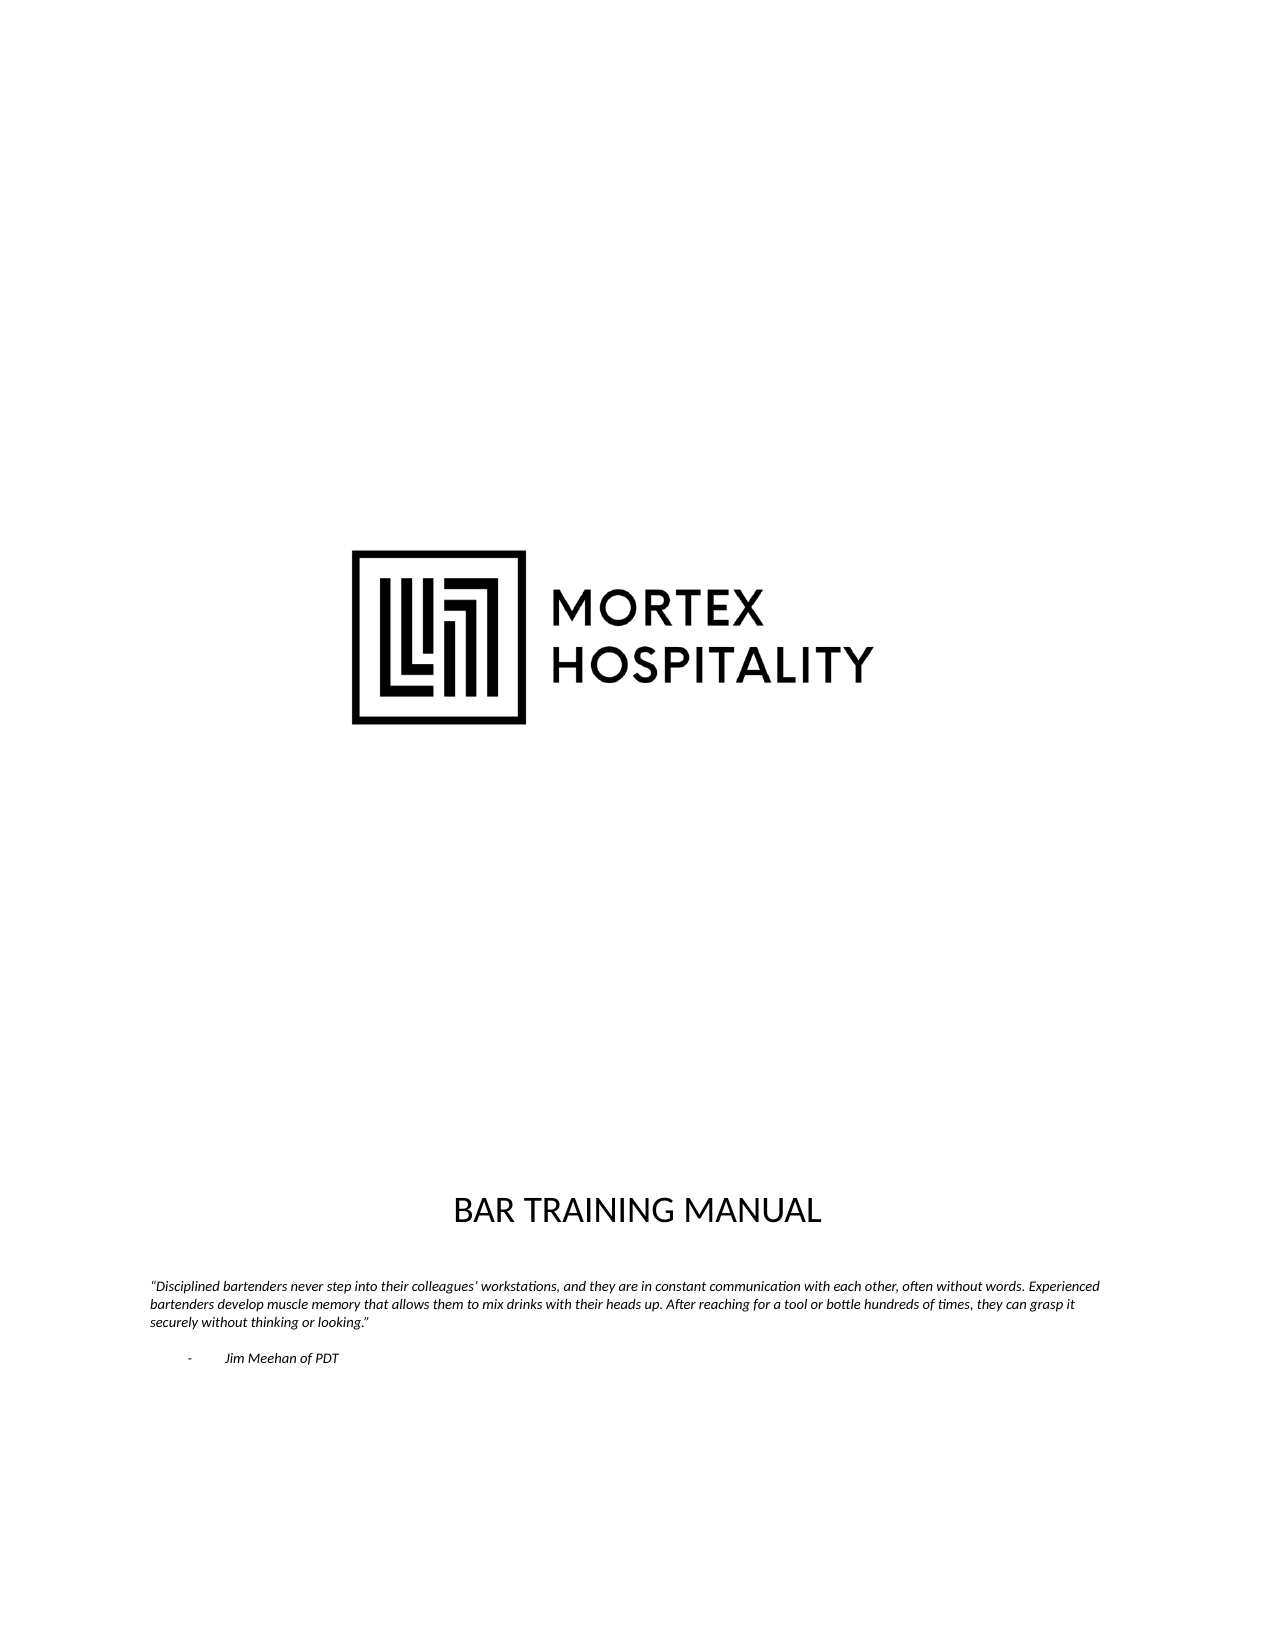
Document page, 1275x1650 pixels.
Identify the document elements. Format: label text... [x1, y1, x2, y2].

text “Disciplined bartenders never step into their colleagues’ workstations, and they are in constant communication with each other, often without words. Experienced bartenders develop muscle memory that allows them to mix drinks with their heads up. After reaching for a tool or bottle hundreds of times, they can grasp it securely without thinking or looking.” [150, 1278, 1125, 1331]
text BAR TRAINING MANUAL [150, 1186, 1125, 1232]
list Jim Meehan of PDT [187, 1349, 1125, 1367]
picture [150, 150, 1125, 1125]
